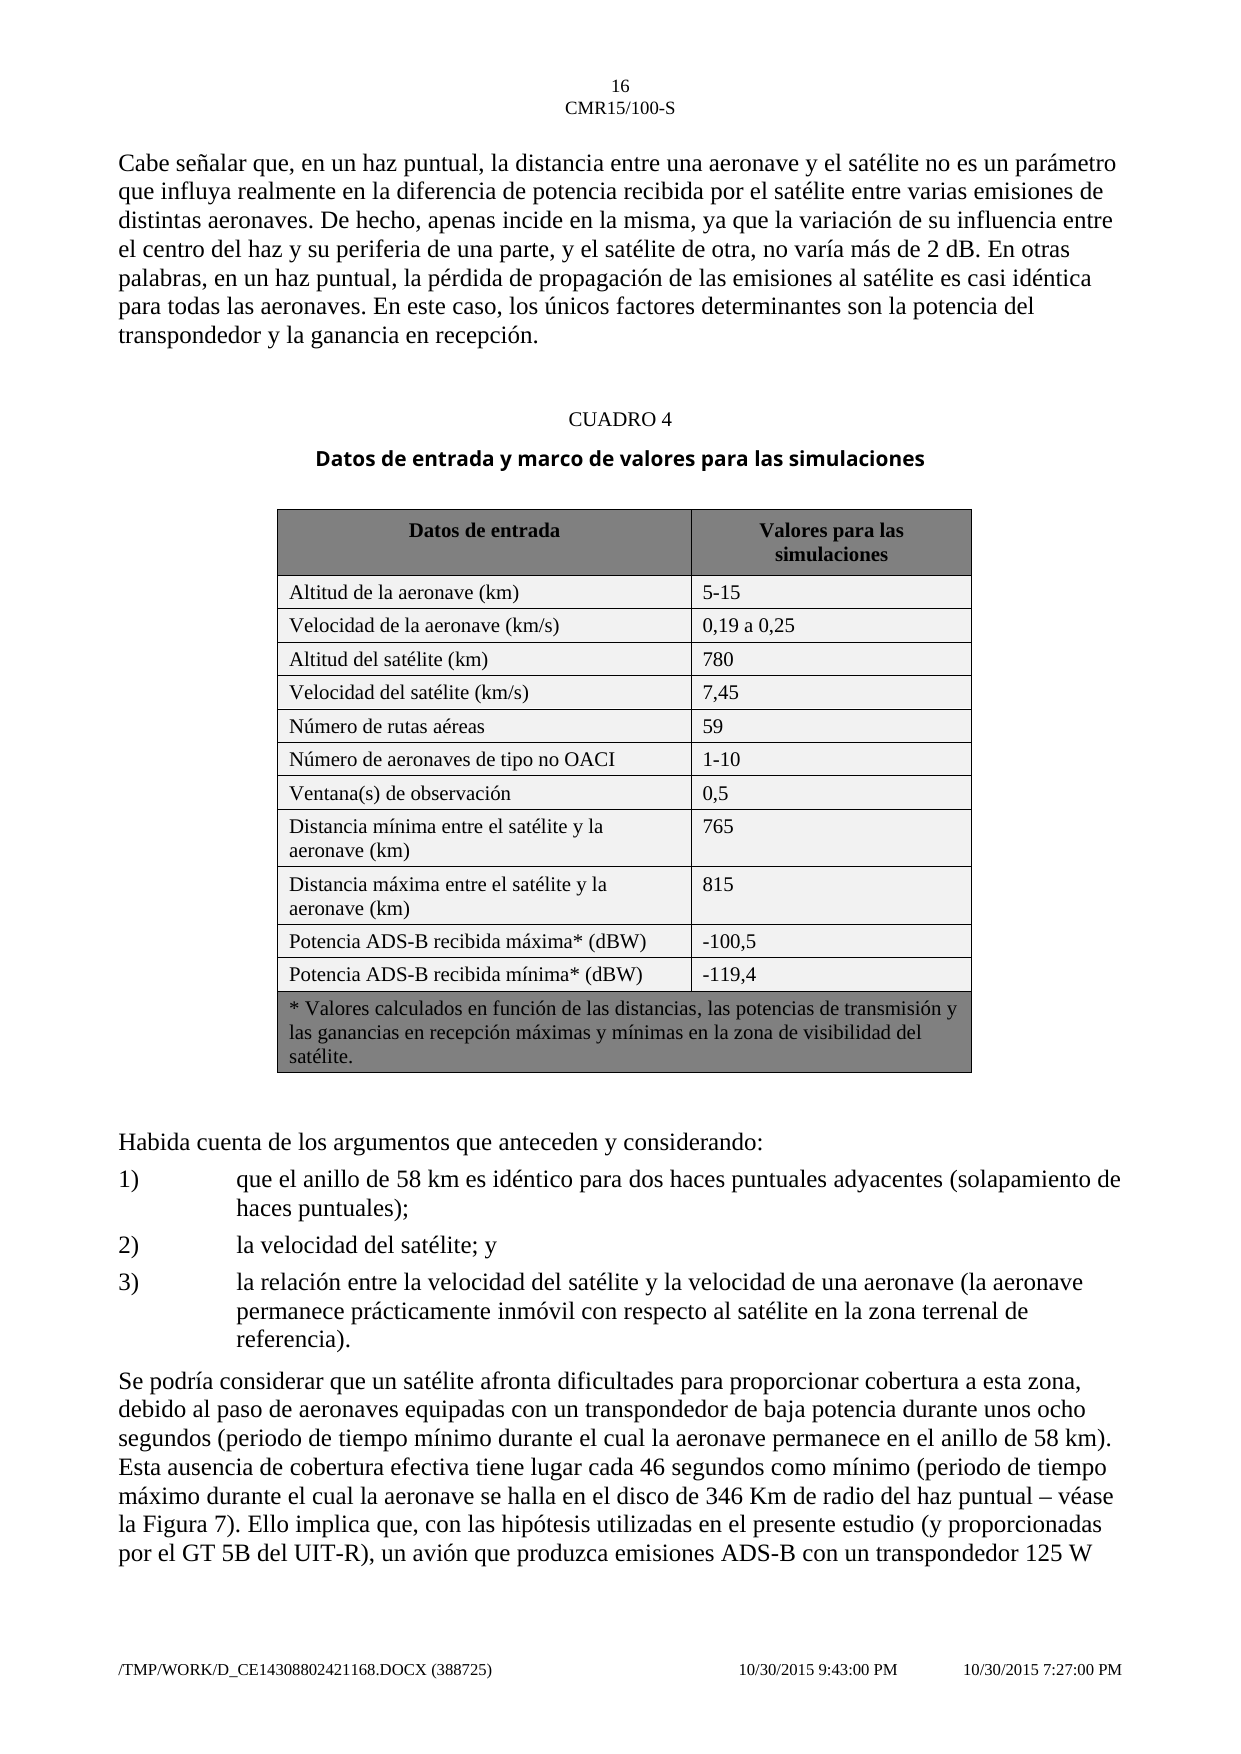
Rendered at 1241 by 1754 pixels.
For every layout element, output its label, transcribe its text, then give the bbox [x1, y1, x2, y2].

table_cell 7,45 [692, 676, 971, 708]
table_cell Potencia ADS-B recibida máxima* (dBW) [278, 925, 691, 957]
table_header Datos de entrada [278, 510, 691, 575]
table_cell 765 [692, 810, 971, 866]
table_cell 815 [692, 867, 971, 924]
table_cell Distancia mínima entre el satélite y la aeronave (km) [278, 810, 691, 866]
text 1) que el anillo de 58 km es idéntico para dos haces puntuales adyacentes (solapamiento de haces puntuales); [118, 1164, 1122, 1222]
table_cell 59 [692, 710, 971, 742]
text 2) la velocidad del satélite; y [118, 1230, 1122, 1259]
table_cell 780 [692, 643, 971, 675]
text 3) la relación entre la velocidad del satélite y la velocidad de una aeronave (la aeronave permanece prácticamente inmóvil con respecto al satélite en la zona terrenal de referencia). [118, 1267, 1122, 1353]
table_cell * Valores calculados en función de las distancias, las potencias de transmisión y las ganancias en recepción máximas y mínimas en la zona de visibilidad del satélite. [278, 992, 971, 1072]
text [118, 1366, 1122, 1567]
title Datos de entrada y marco de valores para las simulaciones [118, 444, 1122, 472]
table_cell Distancia máxima entre el satélite y la aeronave (km) [278, 867, 691, 924]
table_cell Número de rutas aéreas [278, 710, 691, 742]
table_header Valores para las simulaciones [692, 510, 971, 575]
table_cell 0,5 [692, 776, 971, 809]
table_cell -100,5 [692, 925, 971, 957]
text Cabe señalar que, en un haz puntual, la distancia entre una aeronave y el satélite no es un parámetro que influya realmente en la diferencia de potencia recibida por el satélite entre varias emisiones de distintas aeronaves. De hecho, apenas incide en la misma, ya que la variación de su influencia entre el centro del haz y su periferia de una parte, y el satélite de otra, no varía más de 2 dB. En otras palabras, en un haz puntual, la pérdida de propagación de las emisiones al satélite es casi idéntica para todas las aeronaves. En este caso, los únicos factores determinantes son la potencia del transpondedor y la ganancia en recepción. [118, 148, 1122, 349]
table_cell 5-15 [692, 576, 971, 608]
table_cell Altitud de la aeronave (km) [278, 576, 691, 608]
table_cell Velocidad del satélite (km/s) [278, 676, 691, 708]
table_cell 0,19 a 0,25 [692, 609, 971, 642]
table_cell Altitud del satélite (km) [278, 643, 691, 675]
table_cell Potencia ADS-B recibida mínima* (dBW) [278, 958, 691, 991]
table_cell Número de aeronaves de tipo no OACI [278, 743, 691, 775]
table_cell 1-10 [692, 743, 971, 775]
table_cell -119,4 [692, 958, 971, 991]
text Habida cuenta de los argumentos que anteceden y considerando: [118, 1127, 1122, 1156]
text CUADRO 4 [118, 407, 1122, 431]
table_cell Ventana(s) de observación [278, 776, 691, 809]
table_cell Velocidad de la aeronave (km/s) [278, 609, 691, 642]
